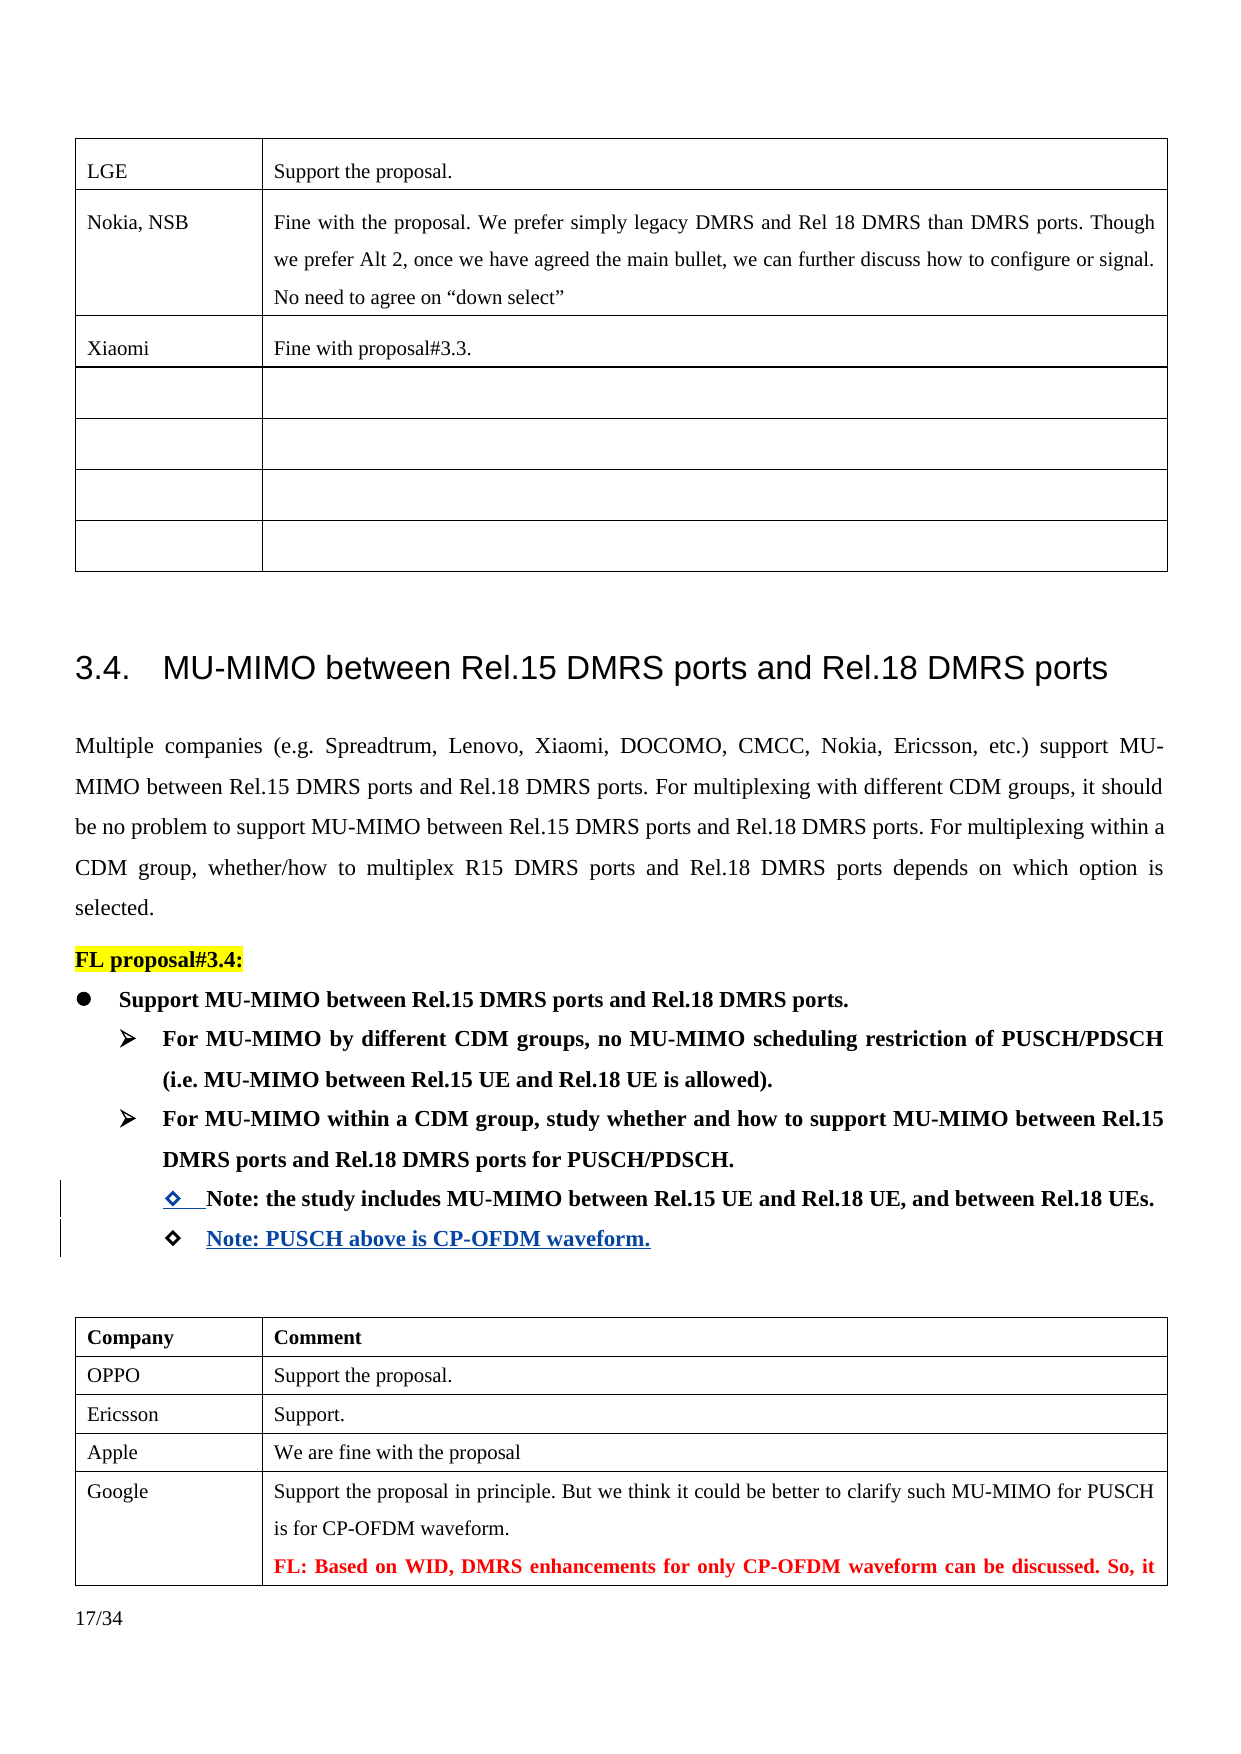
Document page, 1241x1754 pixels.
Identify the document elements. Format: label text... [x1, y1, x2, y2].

table_cell [263, 521, 1167, 571]
list For MU-MIMO within a CDM group, study whether and how to support MU-MIMO between Rel.15 DMRS ports and Rel.18 DMRS ports for PUSCH/PDSCH. [119, 1100, 1165, 1178]
table_cell Google [76, 1472, 262, 1585]
table_cell [76, 419, 262, 468]
table_cell Ericsson [76, 1395, 262, 1433]
list Note: the study includes MU-MIMO between Rel.15 UE and Rel.18 UE, and between Rel.18 UEs. [162, 1180, 1165, 1217]
text FL proposal#3.4: [75, 941, 1165, 978]
table_cell Support the proposal. [263, 1357, 1167, 1394]
table_cell We are fine with the proposal [263, 1434, 1167, 1471]
table_cell [76, 521, 262, 571]
table_cell OPPO [76, 1357, 262, 1394]
subtitle MU-MIMO between Rel.15 DMRS ports and Rel.18 DMRS ports [75, 630, 1165, 705]
table_cell Xiaomi [76, 316, 262, 366]
table_header Company [76, 1318, 262, 1356]
list For MU-MIMO by different CDM groups, no MU-MIMO scheduling restriction of PUSCH/PDSCH (i.e. MU-MIMO between Rel.15 UE and Rel.18 UE is allowed). [119, 1020, 1165, 1098]
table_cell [263, 1472, 1167, 1585]
table_cell Nokia, NSB [76, 190, 262, 315]
list Support MU-MIMO between Rel.15 DMRS ports and Rel.18 DMRS ports. [75, 980, 1165, 1018]
table_cell Fine with proposal#3.3. [263, 316, 1167, 366]
table_cell LGE [76, 139, 262, 189]
table_cell [76, 470, 262, 519]
table_cell [76, 368, 262, 417]
text Multiple companies (e.g. Spreadtrum, Lenovo, Xiaomi, DOCOMO, CMCC, Nokia, Ericsson, etc.) support MU-MIMO between Rel.15 DMRS ports and Rel.18 DMRS ports. For multiplexing with different CDM groups, it should be no problem to support MU-MIMO between Rel.15 DMRS ports and Rel.18 DMRS ports. For multiplexing within a CDM group, whether/how to multiplex R15 DMRS ports and Rel.18 DMRS ports depends on which option is selected. [75, 727, 1165, 926]
table_cell Support. [263, 1395, 1167, 1433]
table_cell Support the proposal. [263, 139, 1167, 189]
table_cell [263, 419, 1167, 468]
table_header Comment [263, 1318, 1167, 1356]
table_cell Apple [76, 1434, 262, 1471]
table_cell [263, 470, 1167, 519]
table_cell [263, 368, 1167, 417]
table_cell Fine with the proposal. We prefer simply legacy DMRS and Rel 18 DMRS than DMRS ports. Though we prefer Alt 2, once we have agreed the main bullet, we can further discuss how to configure or signal. No need to agree on “down select” [263, 190, 1167, 315]
